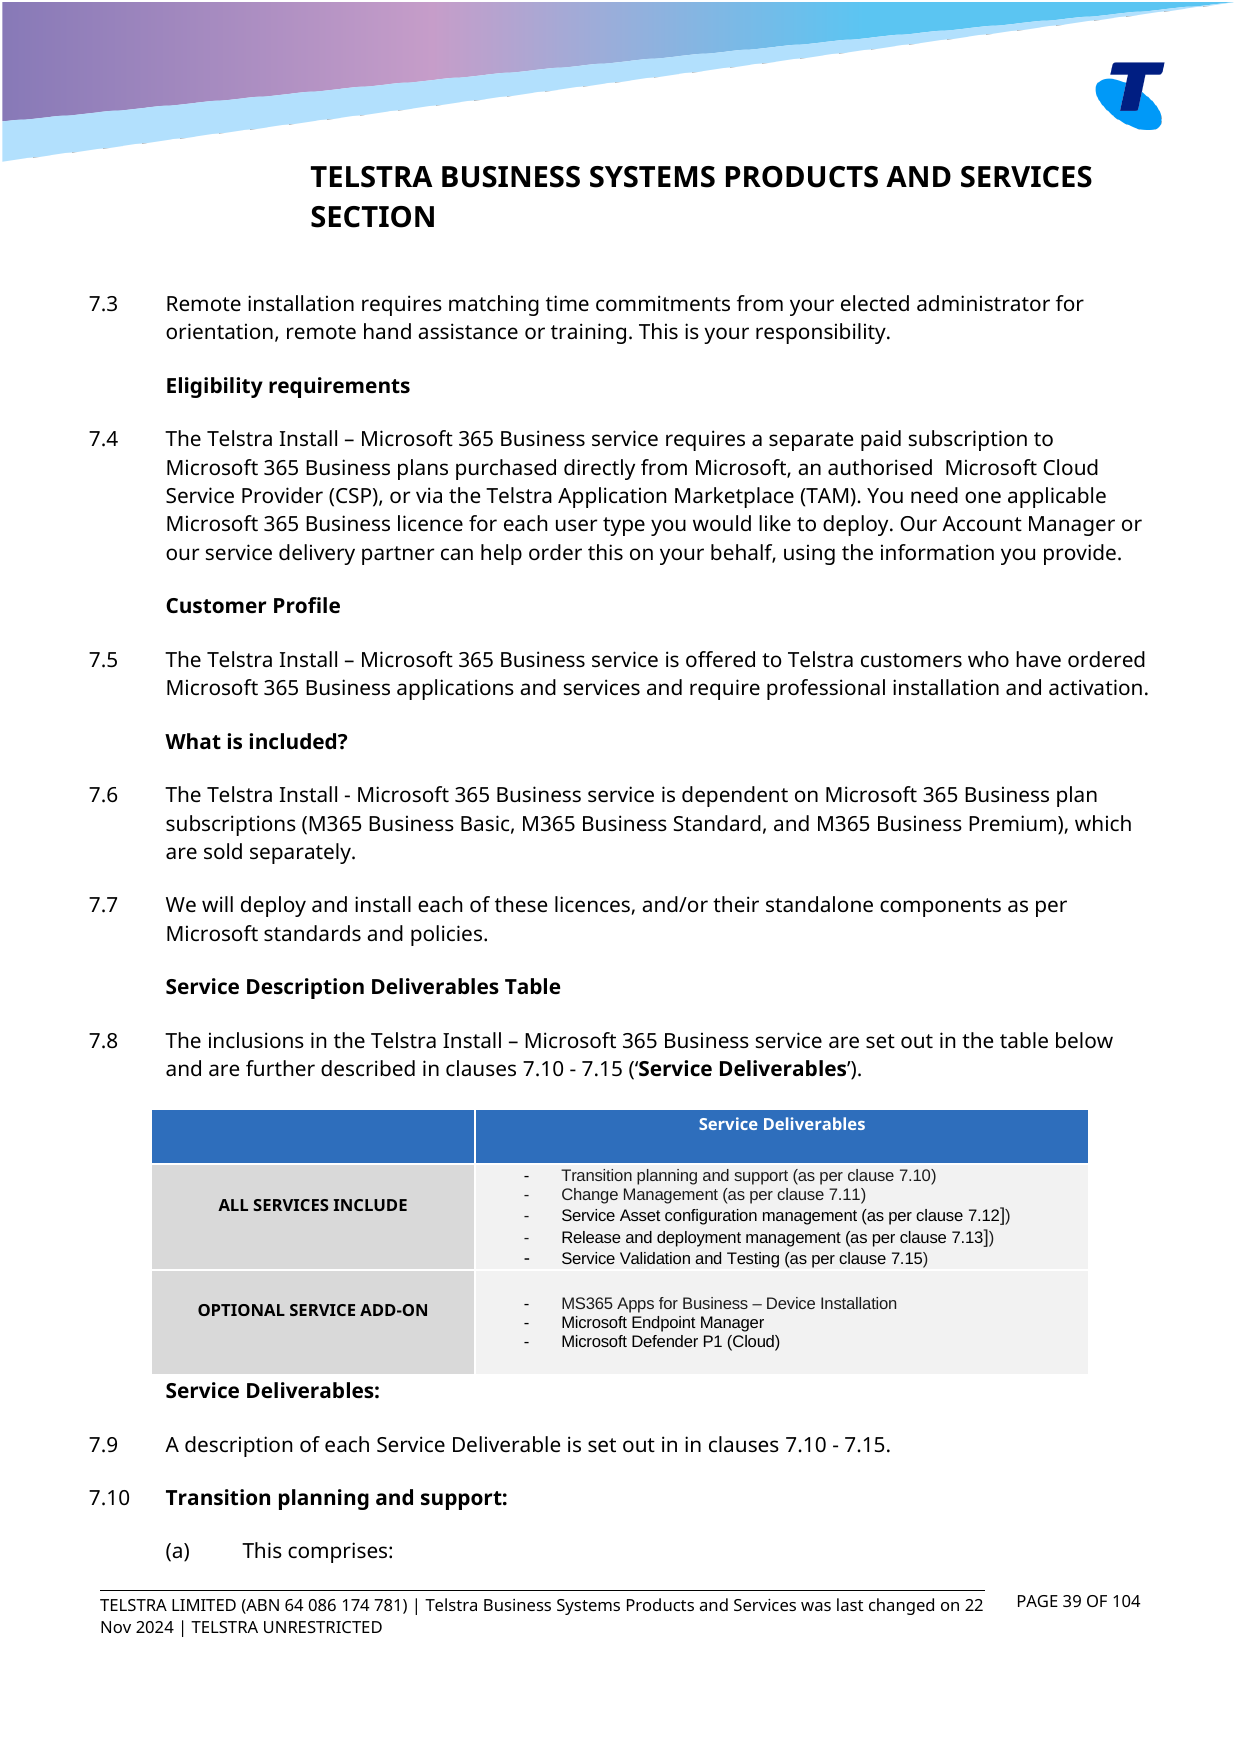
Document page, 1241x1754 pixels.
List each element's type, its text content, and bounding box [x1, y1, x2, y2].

subtitle What is included? [165, 727, 1152, 755]
picture [2, 2, 1234, 167]
table_cell ALL SERVICES INCLUDE [152, 1165, 474, 1269]
subtitle A description of each Service Deliverable is set out in in clauses 7.10 - 7.15. [89, 1430, 1152, 1458]
table_cell OPTIONAL SERVICE ADD-ON [152, 1271, 474, 1374]
subtitle Service Description Deliverables Table [165, 972, 1152, 1001]
subtitle Service Deliverables: [165, 1376, 1152, 1405]
subtitle Eligibility requirements [165, 371, 1152, 399]
subtitle Transition planning and support: [89, 1483, 1152, 1512]
subtitle The Telstra Install – Microsoft 365 Business service requires a separate paid subscription to Microsoft 365 Business plans purchased directly from Microsoft, an authorised Microsoft Cloud Service Provider (CSP), or via the Telstra Application Marketplace (TAM). You need one applicable Microsoft 365 Business licence for each user type you would like to deploy. Our Account Manager or our service delivery partner can help order this on your behalf, using the information you provide. [89, 424, 1152, 566]
subtitle Remote installation requires matching time commitments from your elected administrator for orientation, remote hand assistance or training. This is your responsibility. [89, 289, 1152, 346]
subtitle Customer Profile [165, 591, 1152, 620]
table_header [152, 1110, 474, 1163]
subtitle The inclusions in the Telstra Install – Microsoft 365 Business service are set out in the table below and are further described in clauses 7.10 - 7.15 (‘Service Deliverables’). [89, 1026, 1152, 1083]
subtitle We will deploy and install each of these licences, and/or their standalone components as per Microsoft standards and policies. [89, 891, 1152, 947]
table_header Service Deliverables [476, 1110, 1088, 1163]
subtitle The Telstra Install - Microsoft 365 Business service is dependent on Microsoft 365 Business plan subscriptions (M365 Business Basic, M365 Business Standard, and M365 Business Premium), which are sold separately. [89, 780, 1152, 866]
table_cell MS365 Apps for Business – Device Installation Microsoft Endpoint Manager Microsoft Defender P1 (Cloud) [476, 1271, 1088, 1374]
subtitle This comprises: [165, 1537, 1152, 1565]
subtitle The Telstra Install – Microsoft 365 Business service is offered to Telstra customers who have ordered Microsoft 365 Business applications and services and require professional installation and activation. [89, 645, 1152, 702]
table_cell Transition planning and support (as per clause 7.10) Change Management (as per clause 7.11) Service Asset configuration management (as per clause 7.12]) Release and deployment management (as per clause 7.13]) Service Validation and Testing (as per clause 7.15) [476, 1165, 1088, 1269]
